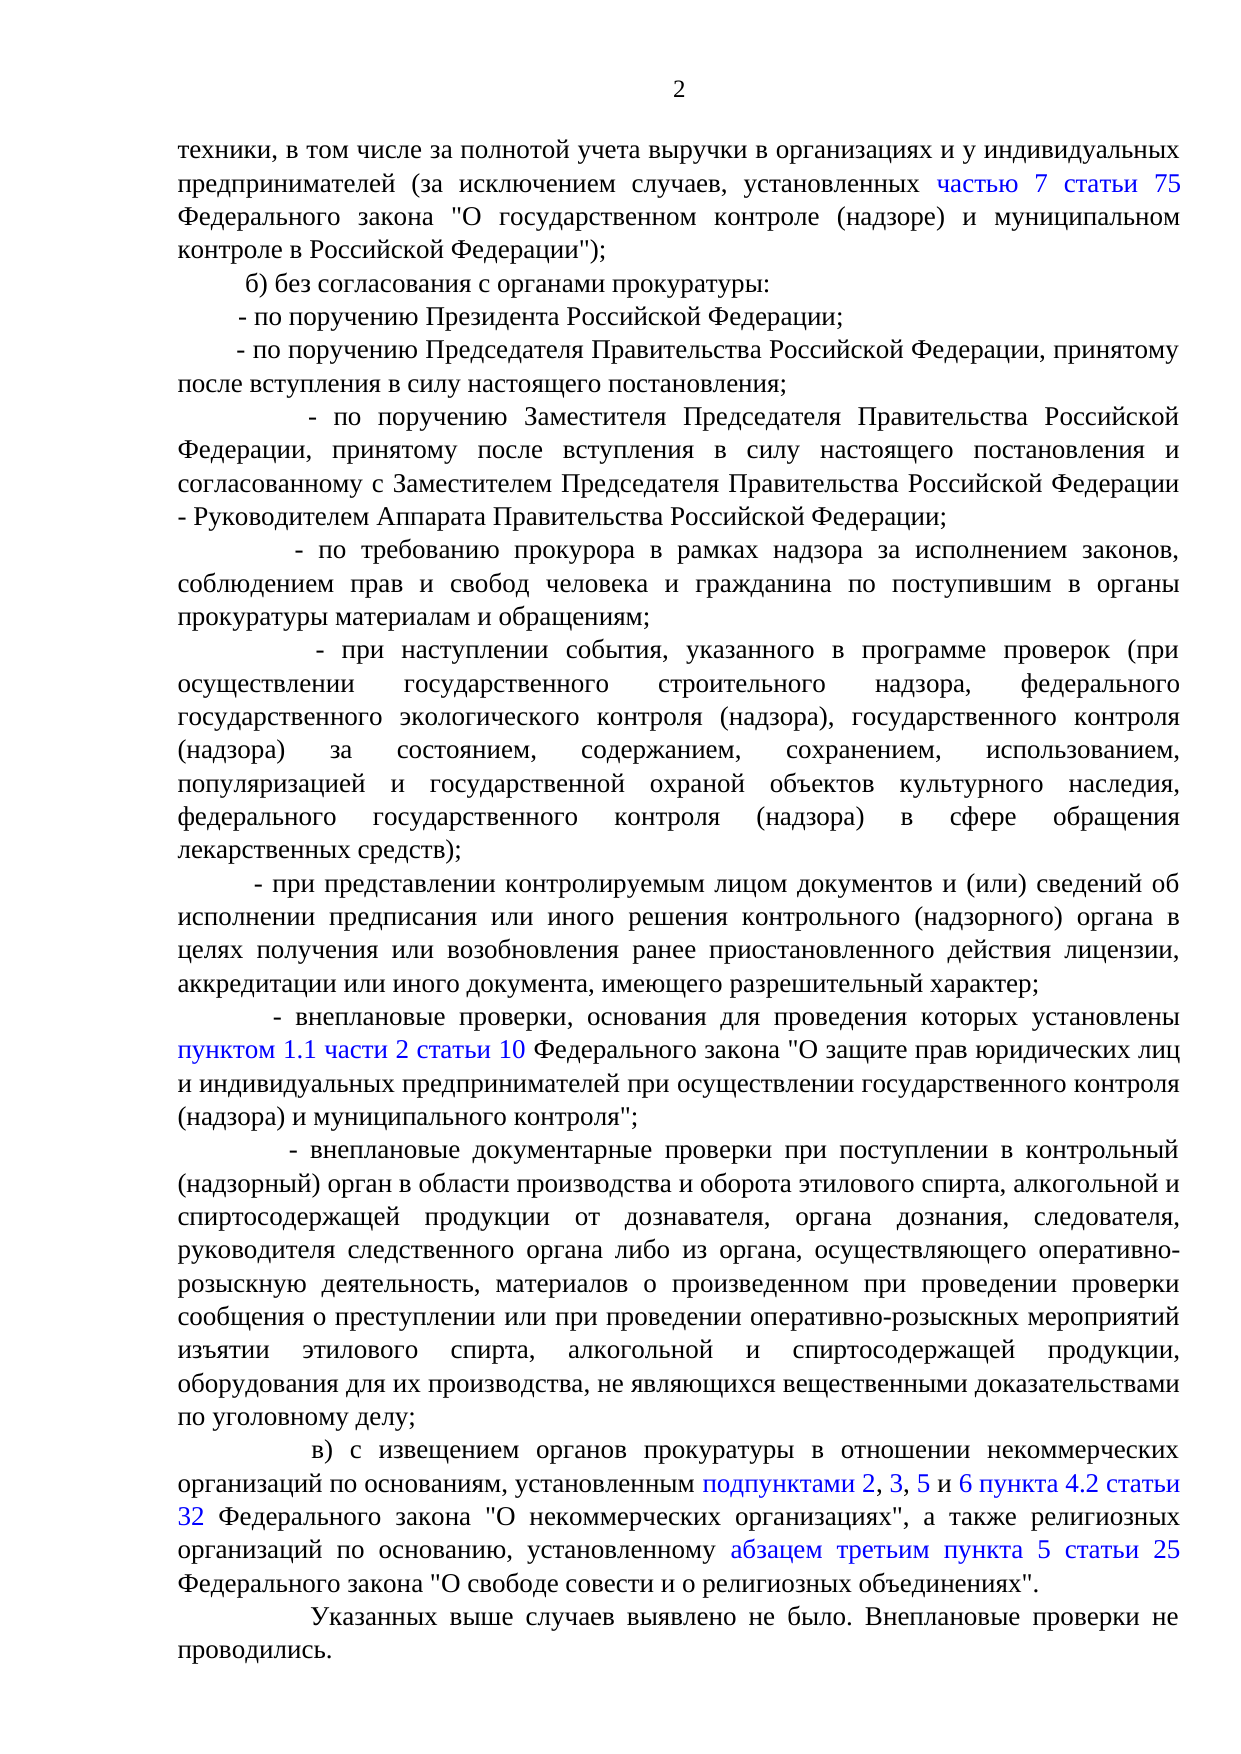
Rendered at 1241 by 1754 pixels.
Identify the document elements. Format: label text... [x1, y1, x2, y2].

text в) с извещением органов прокуратуры в отношении некоммерческих организаций по основаниям, установленным подпунктами 2, 3, 5 и 6 пункта 4.2 статьи 32 Федерального закона "О некоммерческих организациях", а также религиозных организаций по основанию, установленному абзацем третьим пункта 5 статьи 25 Федерального закона "О свободе совести и о религиозных объединениях". [177, 1431, 1181, 1598]
text - по поручению Президента Российской Федерации; [177, 298, 1181, 331]
text Указанных выше случаев выявлено не было. Внеплановые проверки не проводились. [177, 1598, 1181, 1665]
text - по поручению Заместителя Председателя Правительства Российской Федерации, принятому после вступления в силу настоящего постановления и согласованному с Заместителем Председателя Правительства Российской Федерации - Руководителем Аппарата Правительства Российской Федерации; [177, 398, 1181, 531]
text - при наступлении события, указанного в программе проверок (при осуществлении государственного строительного надзора, федерального государственного экологического контроля (надзора), государственного контроля (надзора) за состоянием, содержанием, сохранением, использованием, популяризацией и государственной охраной объектов культурного наследия, федерального государственного контроля (надзора) в сфере обращения лекарственных средств); [177, 631, 1181, 865]
text - при представлении контролируемым лицом документов и (или) сведений об исполнении предписания или иного решения контрольного (надзорного) органа в целях получения или возобновления ранее приостановленного действия лицензии, аккредитации или иного документа, имеющего разрешительный характер; [177, 865, 1181, 998]
text - по поручению Председателя Правительства Российской Федерации, принятому после вступления в силу настоящего постановления; [177, 331, 1181, 398]
text - по требованию прокурора в рамках надзора за исполнением законов, соблюдением прав и свобод человека и гражданина по поступившим в органы прокуратуры материалам и обращениям; [177, 531, 1181, 631]
text - внеплановые проверки, основания для проведения которых установлены пунктом 1.1 части 2 статьи 10 Федерального закона "О защите прав юридических лиц и индивидуальных предпринимателей при осуществлении государственного контроля (надзора) и муниципального контроля"; [177, 998, 1181, 1131]
text б) без согласования с органами прокуратуры: [177, 265, 1181, 298]
text - внеплановые документарные проверки при поступлении в контрольный (надзорный) орган в области производства и оборота этилового спирта, алкогольной и спиртосодержащей продукции от дознавателя, органа дознания, следователя, руководителя следственного органа либо из органа, осуществляющего оперативно-розыскную деятельность, материалов о произведенном при проведении проверки сообщения о преступлении или при проведении оперативно-розыскных мероприятий изъятии этилового спирта, алкогольной и спиртосодержащей продукции, оборудования для их производства, не являющихся вещественными доказательствами по уголовному делу; [177, 1131, 1181, 1431]
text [177, 131, 1181, 265]
